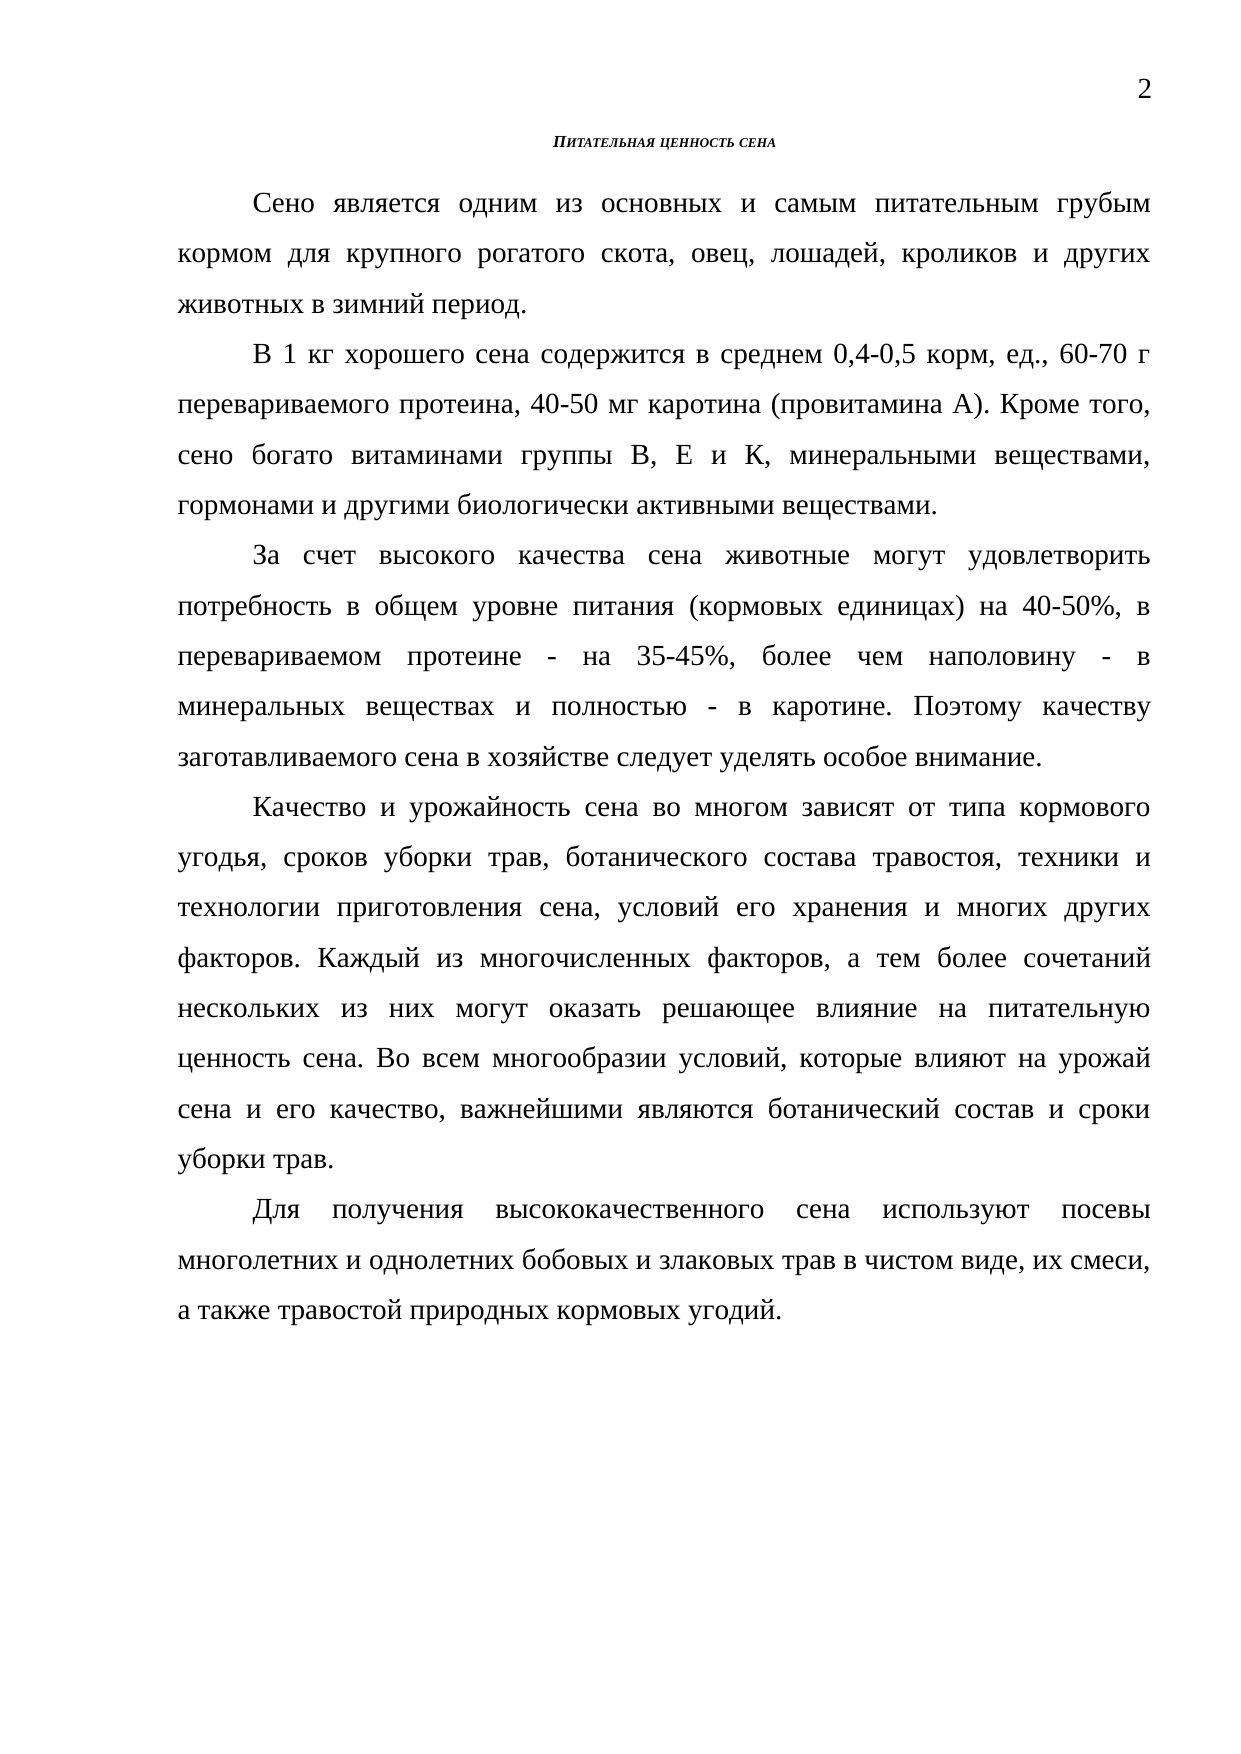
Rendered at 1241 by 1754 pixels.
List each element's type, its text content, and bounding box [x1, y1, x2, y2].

text Качество и урожайность сена во многом зависят от типа кормового угодья, сроков уборки трав, ботанического состава травостоя, техники и технологии приготовления сена, условий его хранения и многих других факторов. Каждый из многочисленных факторов, а тем более сочетаний нескольких из них могут оказать решающее влияние на питательную ценность сена. Во всем многообразии условий, которые влияют на урожай сена и его качество, важнейшими являются ботанический состав и сроки уборки трав. [177, 789, 1152, 1175]
text За счет высокого качества сена животные могут удовлетворить потребность в общем уровне питания (кормовых единицах) на 40-50%, в перевариваемом протеине - на 35-45%, более чем наполовину - в минеральных веществах и полностью - в каротине. Поэтому качеству заготавливаемого сена в хозяйстве следует уделять особое внимание. [177, 537, 1152, 772]
text Для получения высококачественного сена используют посевы многолетних и однолетних бобовых и злаковых трав в чистом виде, их смеси, а также травостой природных кормовых угодий. [177, 1191, 1152, 1326]
text В 1 кг хорошего сена содержится в среднем 0,4-0,5 корм, ед., 60-70 г перевариваемого протеина, 40-50 мг каротина (провитамина А). Кроме того, сено богато витаминами группы В, Е и К, минеральными веществами, гормонами и другими биологически активными веществами. [177, 336, 1152, 521]
subtitle Питательная ценность сена [177, 118, 1152, 152]
text Сено является одним из основных и самым питательным грубым кормом для крупного рогатого скота, овец, лошадей, кроликов и других животных в зимний период. [177, 185, 1152, 319]
